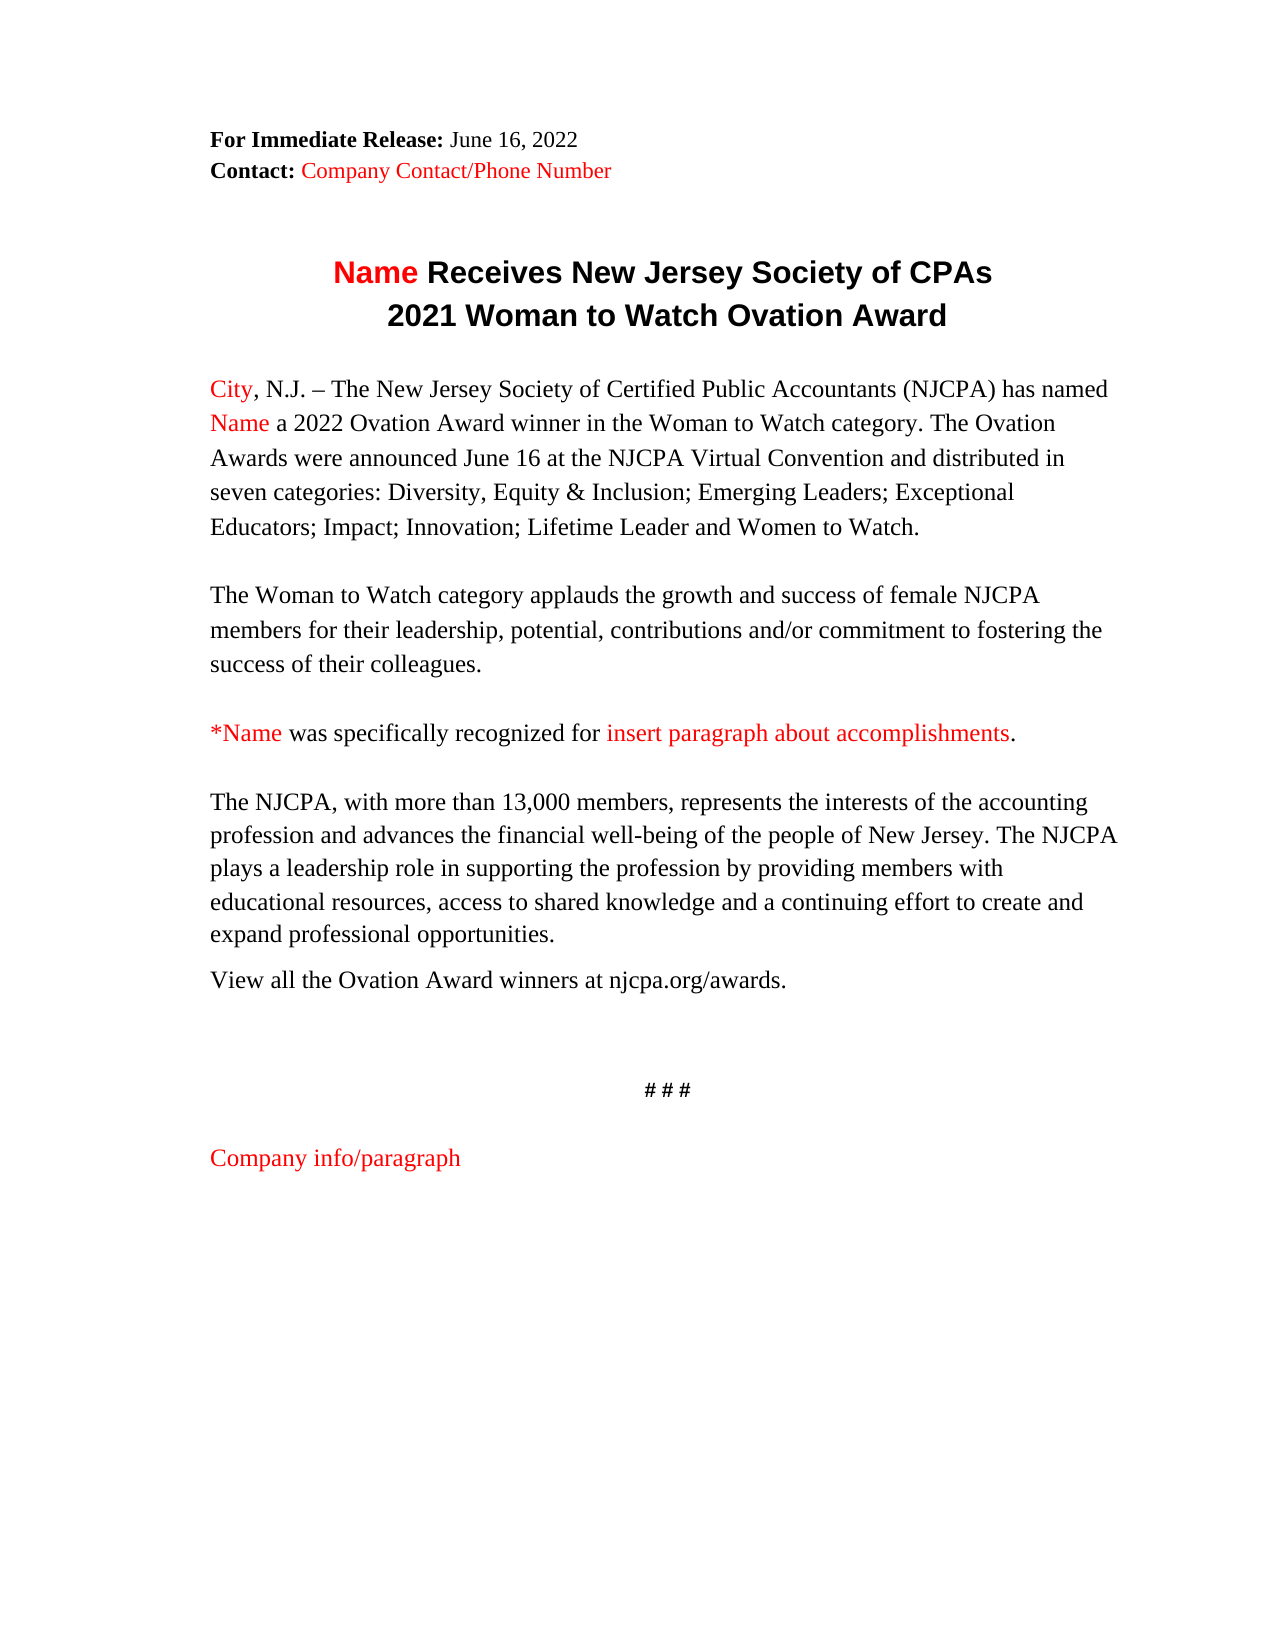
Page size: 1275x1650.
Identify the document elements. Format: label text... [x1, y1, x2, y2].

text The NJCPA, with more than 13,000 members, represents the interests of the accounting profession and advances the financial well-being of the people of New Jersey. The NJCPA plays a leadership role in supporting the profession by providing members with educational resources, access to shared knowledge and a continuing effort to create and expand professional opportunities. [210, 787, 1125, 948]
text Contact: Company Contact/Phone Number [210, 158, 1125, 184]
text City, N.J. – The New Jersey Society of Certified Public Accountants (NJCPA) has named Name a 2022 Ovation Award winner in the Woman to Watch category. The Ovation Awards were announced June 16 at the NJCPA Virtual Convention and distributed in seven categories: Diversity, Equity & Inclusion; Emerging Leaders; Exceptional Educators; Impact; Innovation; Lifetime Leader and Women to Watch. [210, 374, 1125, 540]
text Company info/paragraph [210, 1143, 1125, 1171]
text # # # [210, 1078, 1125, 1102]
text View all the Ovation Award winners at njcpa.org/awards. [210, 965, 1125, 994]
text *Name was specifically recognized for insert paragraph about accomplishments. [210, 718, 1125, 747]
text The Woman to Watch category applauds the growth and success of female NJCPA members for their leadership, potential, contributions and/or commitment to fostering the success of their colleagues. [210, 581, 1125, 678]
text Name Receives New Jersey Society of CPAs 2021 Woman to Watch Ovation Award [210, 254, 1125, 333]
text For Immediate Release: June 16, 2022 [210, 126, 1125, 152]
